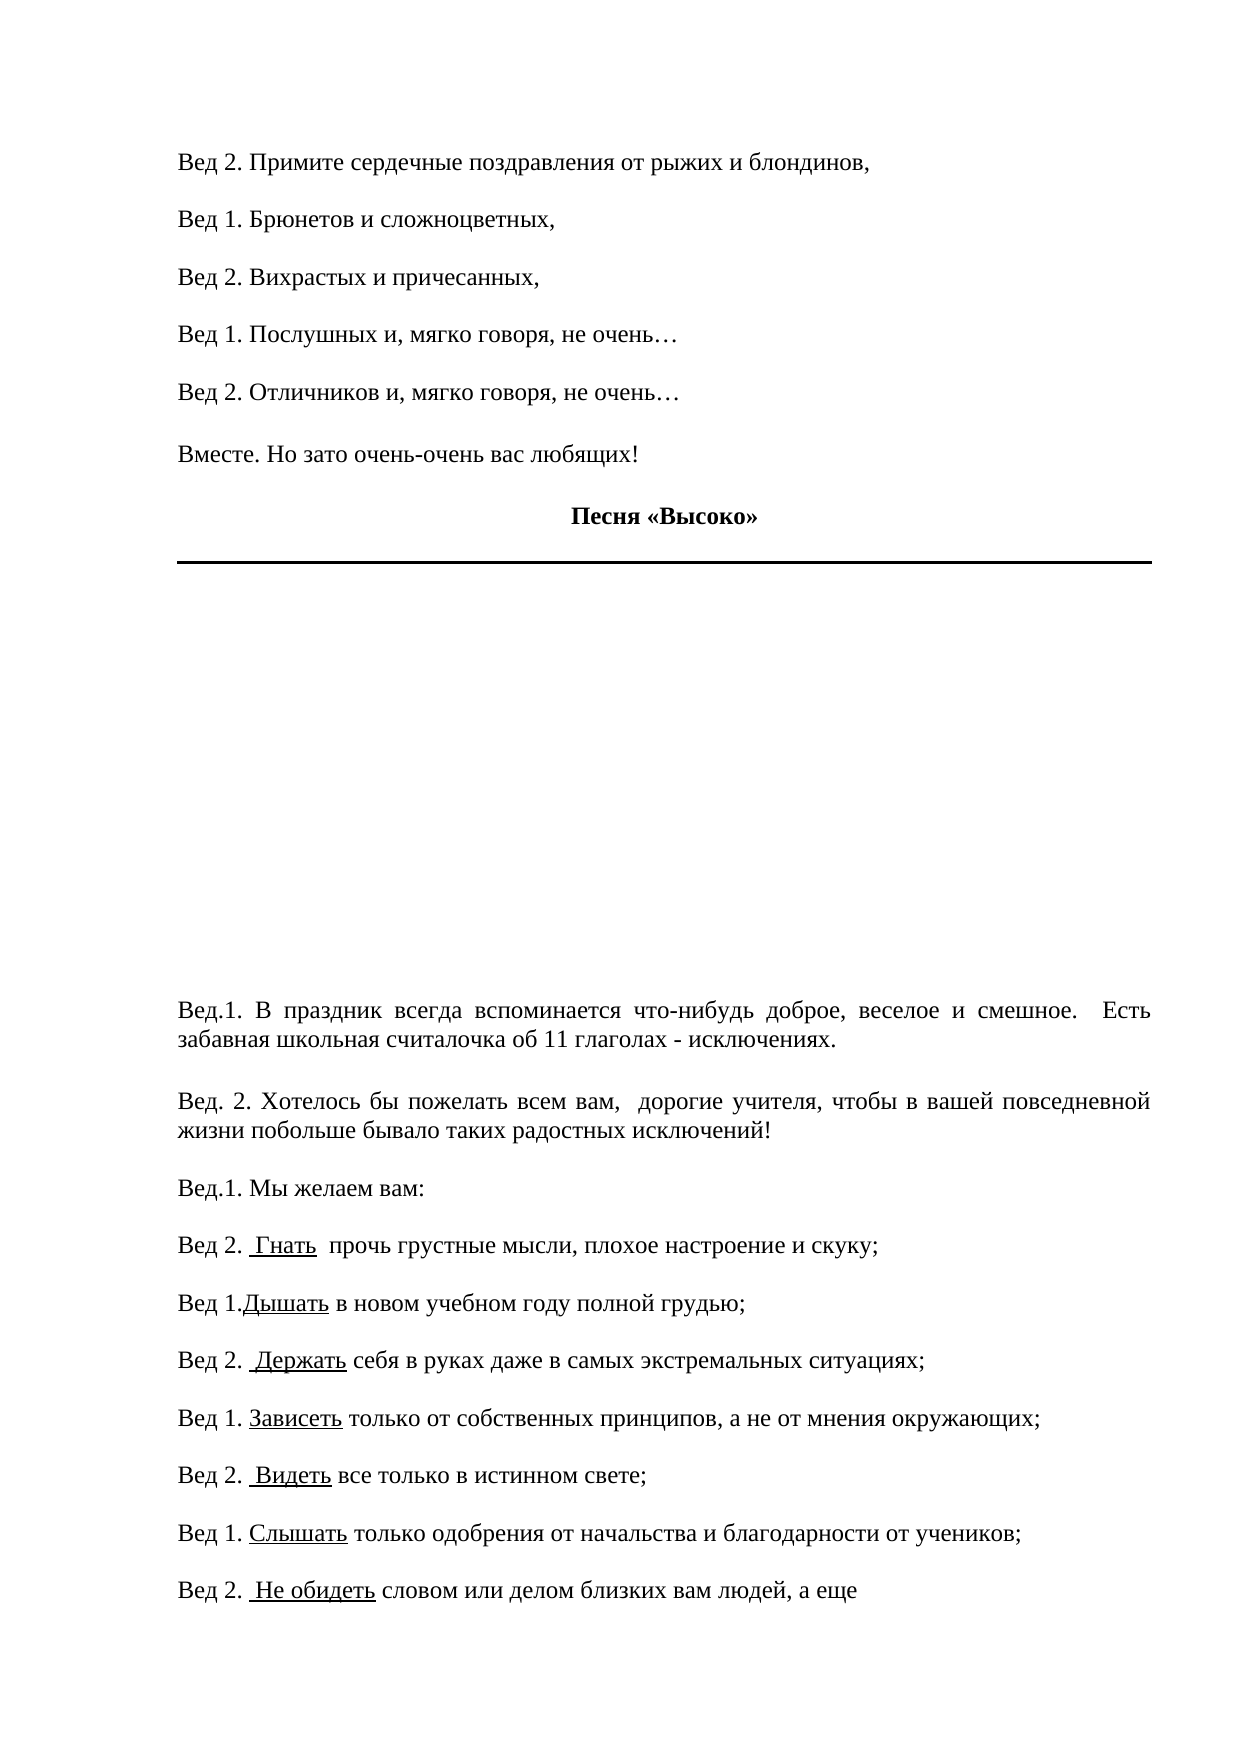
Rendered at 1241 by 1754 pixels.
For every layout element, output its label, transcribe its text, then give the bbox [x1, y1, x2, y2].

text Вед 1.Дышать в новом учебном году полной грудью; [177, 1288, 1152, 1316]
text Вместе. Но зато очень-очень вас любящих! [177, 439, 1152, 501]
text Вед 2. Держать себя в руках даже в самых экстремальных ситуациях; [177, 1345, 1152, 1374]
text Вед 2. Видеть все только в истинном свете; [177, 1460, 1152, 1489]
text Вед 1. Брюнетов и сложноцветных, Вед 2. Вихрастых и причесанных, Вед 1. Послушных и, мягко говоря, не очень… Вед 2. Отличников и, мягко говоря, не очень… [177, 204, 1152, 439]
text Песня «Высоко» [177, 501, 1152, 530]
text Вед 2. Гнать прочь грустные мысли, плохое настроение и скуку; [177, 1230, 1152, 1259]
text Вед. 2. Хотелось бы пожелать всем вам, дорогие учителя, чтобы в вашей повседневной жизни побольше бывало таких радостных исключений! [177, 1086, 1152, 1144]
text Вед 1. Слышать только одобрения от начальства и благодарности от учеников; [177, 1518, 1152, 1546]
text Вед 2. Не обидеть словом или делом близких вам людей, а еще [177, 1575, 1152, 1604]
text Вед 2. Примите сердечные поздравления от рыжих и блондинов, [177, 118, 1152, 176]
text Вед.1. В праздник всегда вспоминается что-нибудь доброе, веселое и смешное. Есть забавная школьная считалочка об 11 глаголах - исключениях. [177, 995, 1152, 1053]
text Вед 1. Зависеть только от собственных принципов, а не от мнения окружающих; [177, 1403, 1152, 1431]
text Вед.1. Мы желаем вам: [177, 1173, 1152, 1201]
